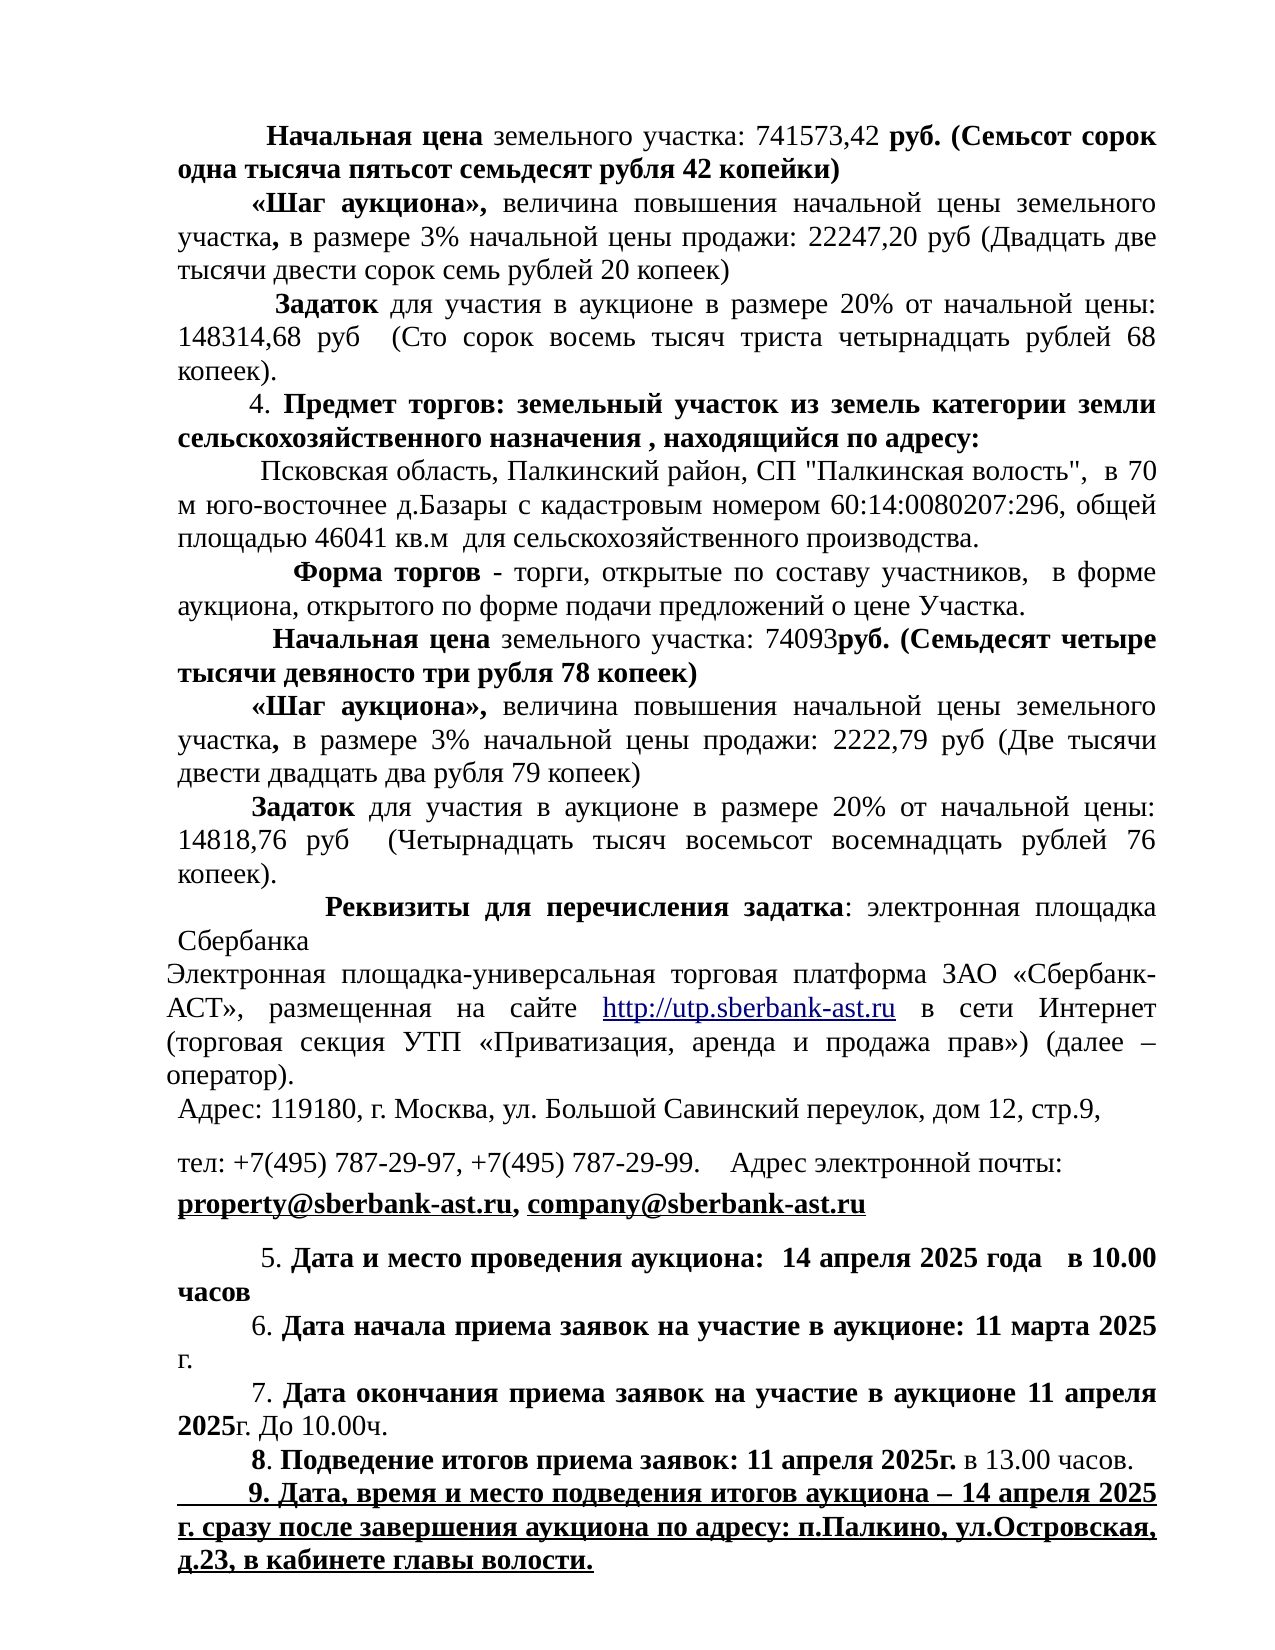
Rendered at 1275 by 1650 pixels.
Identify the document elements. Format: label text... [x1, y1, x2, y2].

text 7. Дата окончания приема заявок на участие в аукционе 11 апреля 2025г. До 10.00ч. [177, 1375, 1157, 1442]
text Начальная цена земельного участка: 741573,42 руб. (Семьсот сорок одна тысяча пятьсот семьдесят рубля 42 копейки) [177, 118, 1157, 185]
text 9. Дата, время и место подведения итогов аукциона – 14 апреля 2025 г. сразу после завершения аукциона по адресу: п.Палкино, ул.Островская, д.23, в кабинете главы волости. [177, 1539, 1157, 1576]
text «Шаг аукциона», величина повышения начальной цены земельного участка, в размере 3% начальной цены продажи: 22247,20 руб (Двадцать две тысячи двести сорок семь рублей 20 копеек) [177, 185, 1157, 286]
text 6. Дата начала приема заявок на участие в аукционе: 11 марта 2025 г. [177, 1308, 1157, 1375]
text 5. Дата и место проведения аукциона: 14 апреля 2025 года в 10.00 часов [177, 1241, 1157, 1308]
text Реквизиты для перечисления задатка: электронная площадка Сбербанка [177, 889, 1157, 957]
text тел: +7(495) 787-29-97, +7(495) 787-29-99. Адрес электронной почты: property@sberbank-ast.ru, company@sberbank-ast.ru [177, 1146, 1157, 1219]
text Задаток для участия в аукционе в размере 20% от начальной цены: 14818,76 руб (Четырнадцать тысяч восемьсот восемнадцать рублей 76 копеек). [177, 789, 1157, 889]
text Начальная цена земельного участка: 74093руб. (Семьдесят четыре тысячи девяносто три рубля 78 копеек) [177, 621, 1157, 688]
text 9. Дата, время и место подведения итогов аукциона – 14 апреля 2025 г. сразу после завершения аукциона по адресу: п.Палкино, ул.Островская, д.23, в кабинете главы волости. [177, 1506, 1157, 1538]
text 4. Предмет торгов: земельный участок из земель категории земли сельскохозяйственного назначения , находящийся по адресу: [177, 386, 1157, 453]
text Форма торгов - торги, открытые по составу участников, в форме аукциона, открытого по форме подачи предложений о цене Участка. [177, 554, 1157, 621]
text «Шаг аукциона», величина повышения начальной цены земельного участка, в размере 3% начальной цены продажи: 2222,79 руб (Две тысячи двести двадцать два рубля 79 копеек) [177, 688, 1157, 789]
text Адрес: 119180, г. Москва, ул. Большой Савинский переулок, дом 12, стр.9, [177, 1091, 1157, 1124]
text Псковская область, Палкинский район, СП "Палкинская волость", в 70 м юго-восточнее д.Базары с кадастровым номером 60:14:0080207:296, общей площадью 46041 кв.м для сельскохозяйственного производства. [177, 453, 1157, 554]
text 8. Подведение итогов приема заявок: 11 апреля 2025г. в 13.00 часов. [177, 1442, 1157, 1475]
text 9. Дата, время и место подведения итогов аукциона – 14 апреля 2025 г. сразу после завершения аукциона по адресу: п.Палкино, ул.Островская, д.23, в кабинете главы волости. [177, 1475, 1157, 1504]
text Задаток для участия в аукционе в размере 20% от начальной цены: 148314,68 руб (Сто сорок восемь тысяч триста четырнадцать рублей 68 копеек). [177, 286, 1157, 386]
text Электронная площадка-универсальная торговая платформа ЗАО «Сбербанк-АСТ», размещенная на сайте http://utp.sberbank-ast.ru в сети Интернет (торговая секция УТП «Приватизация, аренда и продажа прав») (далее – оператор). [166, 957, 1157, 1091]
